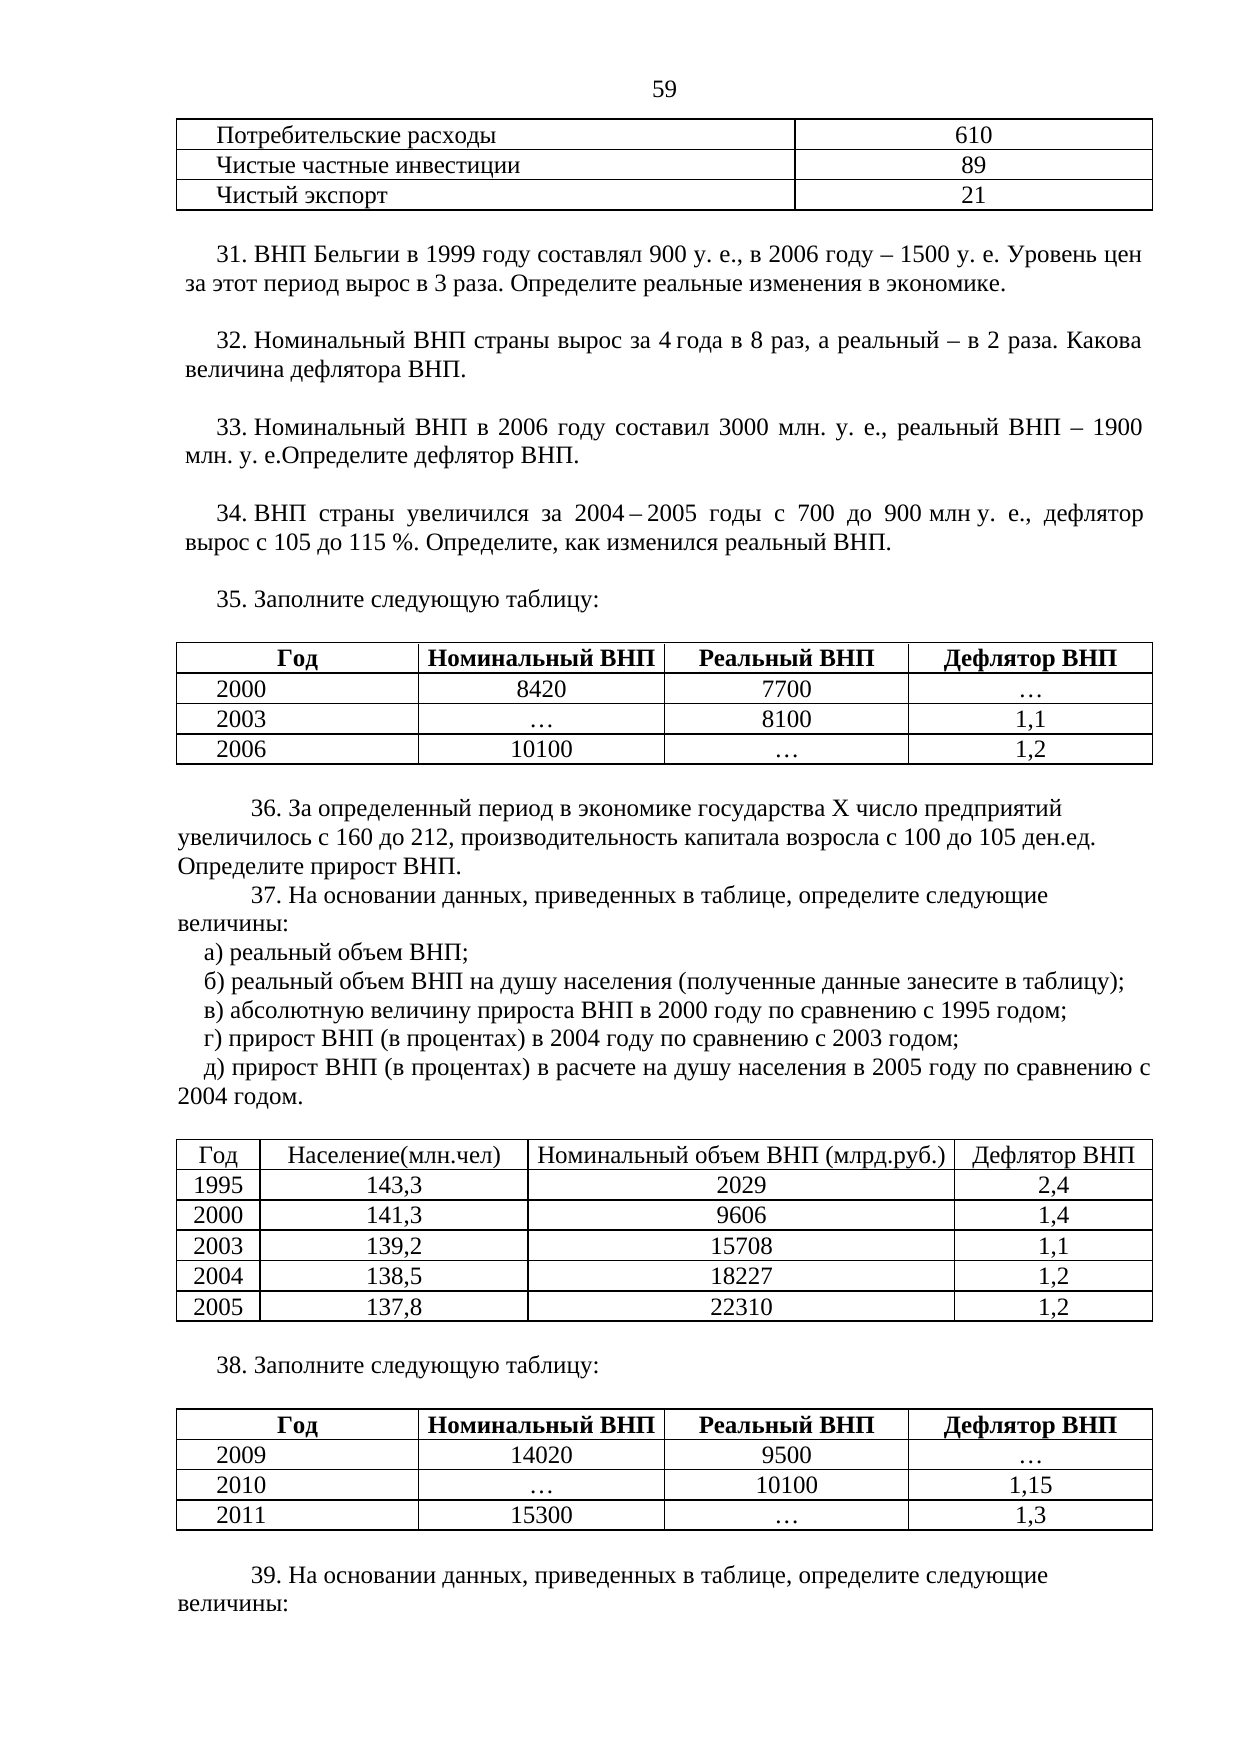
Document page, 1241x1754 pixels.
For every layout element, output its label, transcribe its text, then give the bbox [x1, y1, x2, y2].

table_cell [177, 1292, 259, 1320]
text 31. ВНП Бельгии в 1999 году составлял 900 у. е., в 2006 году – 1500 у. е. Уровень цен за этот период вырос в 3 раза. Определите реальные изменения в экономике. [185, 239, 1144, 297]
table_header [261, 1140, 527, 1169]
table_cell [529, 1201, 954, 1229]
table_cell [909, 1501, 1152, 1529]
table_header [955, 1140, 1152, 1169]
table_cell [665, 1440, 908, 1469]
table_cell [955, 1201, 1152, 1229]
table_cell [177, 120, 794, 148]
text 38. Заполните следующую таблицу: [185, 1351, 1144, 1379]
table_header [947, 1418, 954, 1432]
text г) прирост ВНП (в процентах) в 2004 году по сравнению с 2003 годом; [177, 1023, 1152, 1052]
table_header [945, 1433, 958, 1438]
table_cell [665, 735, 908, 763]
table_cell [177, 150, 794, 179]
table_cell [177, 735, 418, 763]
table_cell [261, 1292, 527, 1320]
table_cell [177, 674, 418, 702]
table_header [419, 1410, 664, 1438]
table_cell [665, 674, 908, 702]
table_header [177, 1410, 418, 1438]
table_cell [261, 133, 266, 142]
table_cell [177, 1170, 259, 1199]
text 36. За определенный период в экономике государства Х число предприятий увеличилось с 160 до 212, производительность капитала возросла с 100 до 105 ден.ед. Определите прирост ВНП. [177, 793, 1153, 880]
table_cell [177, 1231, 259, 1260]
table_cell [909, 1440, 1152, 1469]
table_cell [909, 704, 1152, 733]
text 35. Заполните следующую таблицу: [185, 584, 1144, 613]
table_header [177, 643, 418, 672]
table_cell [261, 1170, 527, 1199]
text 34. ВНП страны увеличился за 2004 – 2005 годы с 700 до 900 млн у. е., дефлятор вырос с 105 до 115 %. Определите, как изменился реальный ВНП. [185, 498, 1144, 556]
text 32. Номинальный ВНП страны вырос за 4 года в 8 раз, а реальный – в 2 раза. Какова величина дефлятора ВНП. [185, 326, 1144, 383]
text 39. На основании данных, приведенных в таблице, определите следующие величины: [177, 1560, 1117, 1617]
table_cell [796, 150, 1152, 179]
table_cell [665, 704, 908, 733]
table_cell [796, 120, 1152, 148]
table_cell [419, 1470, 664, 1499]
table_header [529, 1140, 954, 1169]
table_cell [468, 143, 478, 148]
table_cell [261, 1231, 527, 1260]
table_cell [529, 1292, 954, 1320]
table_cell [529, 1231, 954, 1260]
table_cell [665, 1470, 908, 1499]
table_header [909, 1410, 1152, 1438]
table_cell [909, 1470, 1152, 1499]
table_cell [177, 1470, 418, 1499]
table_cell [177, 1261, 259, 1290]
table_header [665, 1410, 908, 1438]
text д) прирост ВНП (в процентах) в расчете на душу населения в 2005 году по сравнению с 2004 годом. [177, 1052, 1152, 1110]
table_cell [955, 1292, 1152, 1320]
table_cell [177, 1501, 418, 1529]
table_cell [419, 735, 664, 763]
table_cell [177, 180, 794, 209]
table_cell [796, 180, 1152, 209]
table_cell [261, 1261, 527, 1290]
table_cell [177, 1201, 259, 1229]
text а) реальный объем ВНП; [177, 937, 1152, 966]
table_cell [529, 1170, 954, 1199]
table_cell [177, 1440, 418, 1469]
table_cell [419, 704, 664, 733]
text 37. На основании данных, приведенных в таблице, определите следующие величины: [177, 880, 1117, 937]
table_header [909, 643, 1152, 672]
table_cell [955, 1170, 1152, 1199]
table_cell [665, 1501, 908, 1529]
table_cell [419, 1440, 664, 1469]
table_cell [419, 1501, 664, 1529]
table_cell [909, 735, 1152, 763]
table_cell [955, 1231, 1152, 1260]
text б) реальный объем ВНП на душу населения (полученные данные занесите в таблицу); [177, 966, 1152, 995]
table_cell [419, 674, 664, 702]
text 33. Номинальный ВНП в 2006 году составил 3000 млн. у. е., реальный ВНП – 1900 млн. у. е.Определите дефлятор ВНП. [185, 412, 1144, 469]
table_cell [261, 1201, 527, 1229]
text в) абсолютную величину прироста ВНП в 2000 году по сравнению с 1995 годом; [177, 995, 1152, 1023]
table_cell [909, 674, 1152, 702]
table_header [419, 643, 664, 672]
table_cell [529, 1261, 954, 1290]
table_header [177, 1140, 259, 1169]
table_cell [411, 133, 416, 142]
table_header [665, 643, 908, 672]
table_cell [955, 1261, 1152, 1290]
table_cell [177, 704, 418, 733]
